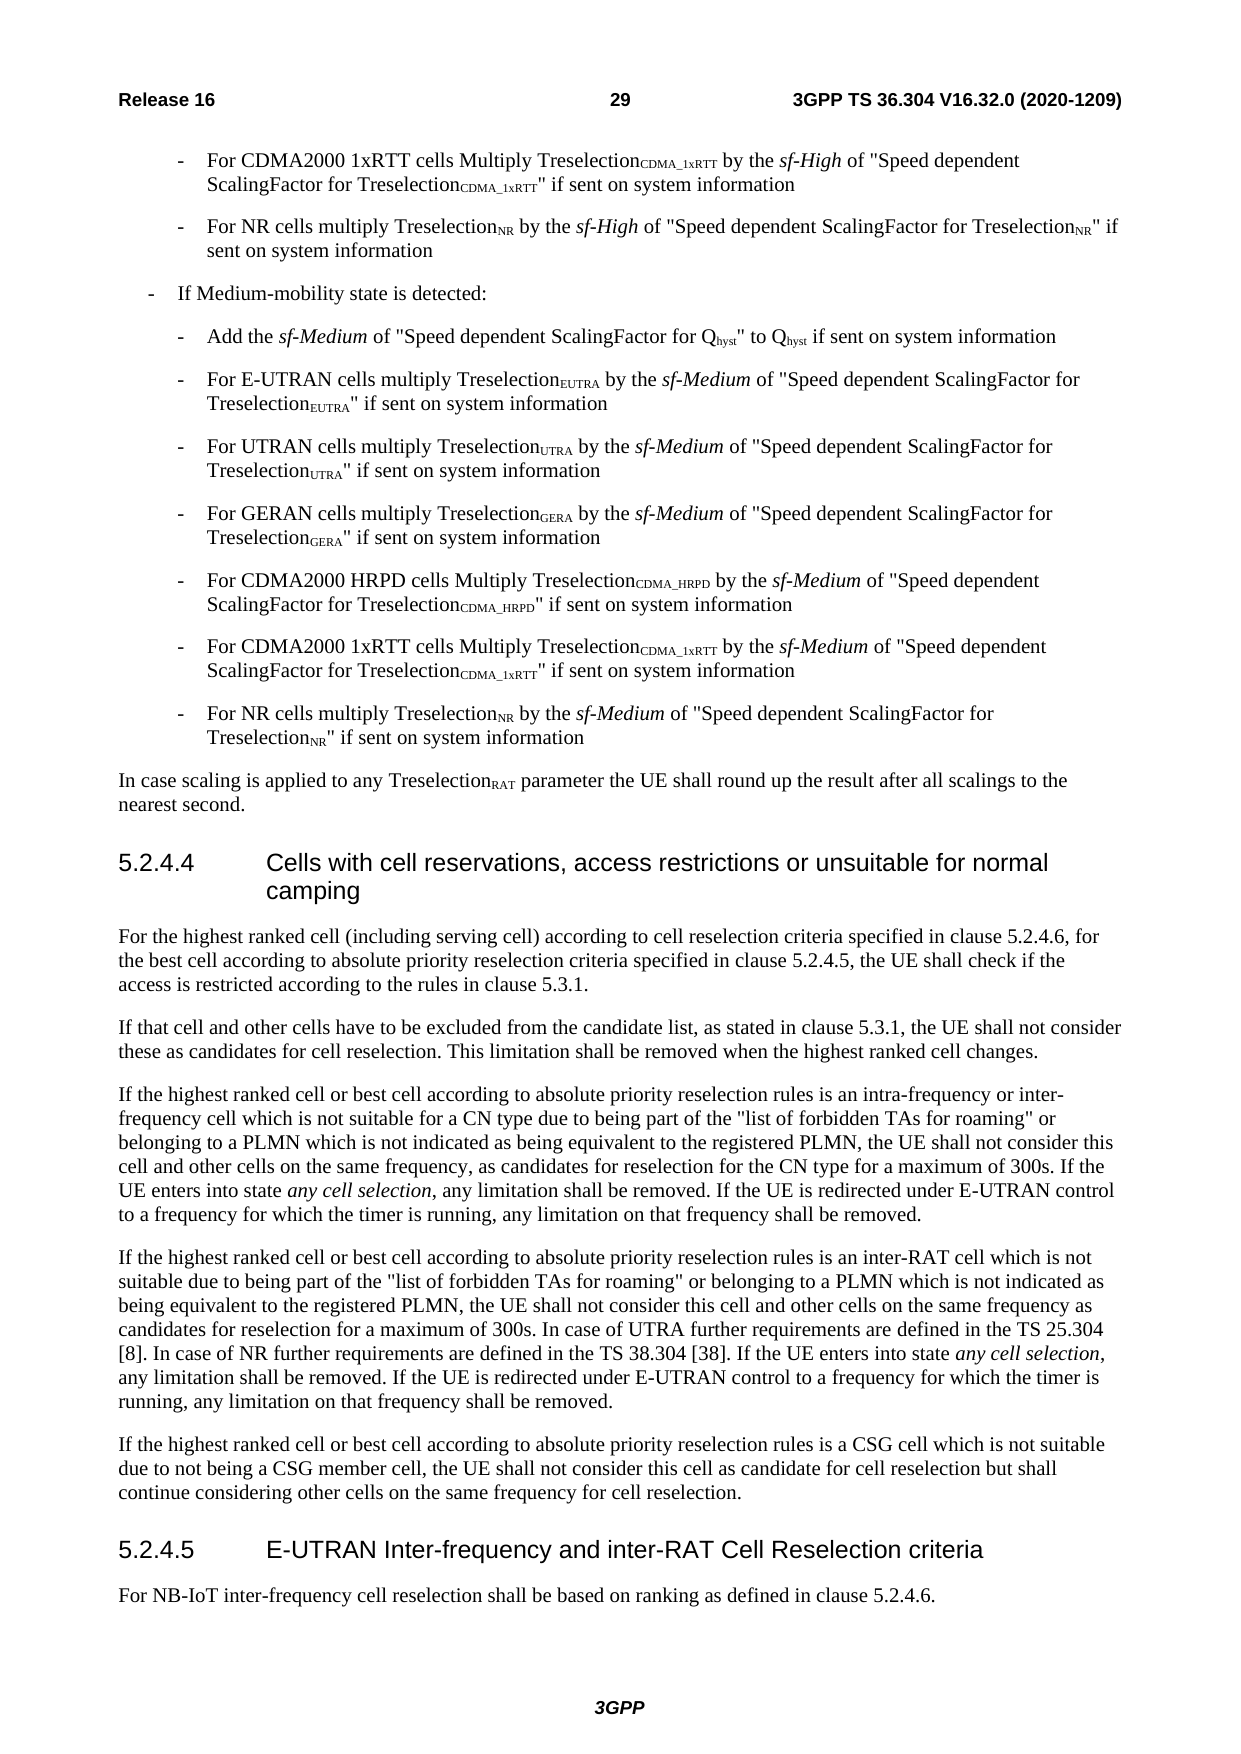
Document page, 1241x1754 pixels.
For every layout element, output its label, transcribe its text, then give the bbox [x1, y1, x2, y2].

text - For E-UTRAN cells multiply TreselectionEUTRA by the sf-Medium of "Speed dependent ScalingFactor for TreselectionEUTRA" if sent on system information [177, 367, 1122, 415]
text If the highest ranked cell or best cell according to absolute priority reselection rules is an inter-RAT cell which is not suitable due to being part of the "list of forbidden TAs for roaming" or belonging to a PLMN which is not indicated as being equivalent to the registered PLMN, the UE shall not consider this cell and other cells on the same frequency as candidates for reselection for a maximum of 300s. In case of UTRA further requirements are defined in the TS 25.304 [8]. In case of NR further requirements are defined in the TS 38.304 [38]. If the UE enters into state any cell selection, any limitation shall be removed. If the UE is redirected under E-UTRAN control to a frequency for which the timer is running, any limitation on that frequency shall be removed. [118, 1245, 1122, 1413]
text - For GERAN cells multiply TreselectionGERA by the sf-Medium of "Speed dependent ScalingFactor for TreselectionGERA" if sent on system information [177, 501, 1122, 549]
text For NB-IoT inter-frequency cell reselection shall be based on ranking as defined in clause 5.2.4.6. [118, 1583, 1122, 1607]
text - For NR cells multiply TreselectionNR by the sf-Medium of "Speed dependent ScalingFactor for TreselectionNR" if sent on system information [177, 701, 1122, 749]
text For the highest ranked cell (including serving cell) according to cell reselection criteria specified in clause 5.2.4.6, for the best cell according to absolute priority reselection criteria specified in clause 5.2.4.5, the UE shall check if the access is restricted according to the rules in clause 5.3.1. [118, 924, 1122, 996]
text - Add the sf-Medium of "Speed dependent ScalingFactor for Qhyst" to Qhyst if sent on system information [177, 324, 1122, 348]
text - For CDMA2000 1xRTT cells Multiply TreselectionCDMA_1xRTT by the sf-Medium of "Speed dependent ScalingFactor for TreselectionCDMA_1xRTT" if sent on system information [177, 634, 1122, 682]
text - For NR cells multiply TreselectionNR by the sf-High of "Speed dependent ScalingFactor for TreselectionNR" if sent on system information [177, 214, 1122, 262]
text - If Medium-mobility state is detected: [148, 281, 1122, 305]
text If the highest ranked cell or best cell according to absolute priority reselection rules is a CSG cell which is not suitable due to not being a CSG member cell, the UE shall not consider this cell as candidate for cell reselection but shall continue considering other cells on the same frequency for cell reselection. [118, 1432, 1122, 1504]
text - For CDMA2000 1xRTT cells Multiply TreselectionCDMA_1xRTT by the sf-High of "Speed dependent ScalingFactor for TreselectionCDMA_1xRTT" if sent on system information [177, 147, 1122, 196]
text If the highest ranked cell or best cell according to absolute priority reselection rules is an intra-frequency or inter-frequency cell which is not suitable for a CN type due to being part of the "list of forbidden TAs for roaming" or belonging to a PLMN which is not indicated as being equivalent to the registered PLMN, the UE shall not consider this cell and other cells on the same frequency, as candidates for reselection for the CN type for a maximum of 300s. If the UE enters into state any cell selection, any limitation shall be removed. If the UE is redirected under E-UTRAN control to a frequency for which the timer is running, any limitation on that frequency shall be removed. [118, 1082, 1122, 1226]
subtitle 5.2.4.5 E-UTRAN Inter-frequency and inter-RAT Cell Reselection criteria [118, 1535, 1122, 1564]
text - For UTRAN cells multiply TreselectionUTRA by the sf-Medium of "Speed dependent ScalingFactor for TreselectionUTRA" if sent on system information [177, 434, 1122, 482]
text In case scaling is applied to any TreselectionRAT parameter the UE shall round up the result after all scalings to the nearest second. [118, 768, 1122, 816]
text - For CDMA2000 HRPD cells Multiply TreselectionCDMA_HRPD by the sf-Medium of "Speed dependent ScalingFactor for TreselectionCDMA_HRPD" if sent on system information [177, 567, 1122, 616]
text If that cell and other cells have to be excluded from the candidate list, as stated in clause 5.3.1, the UE shall not consider these as candidates for cell reselection. This limitation shall be removed when the highest ranked cell changes. [118, 1015, 1122, 1063]
subtitle 5.2.4.4 Cells with cell reservations, access restrictions or unsuitable for normal camping [118, 847, 1122, 905]
